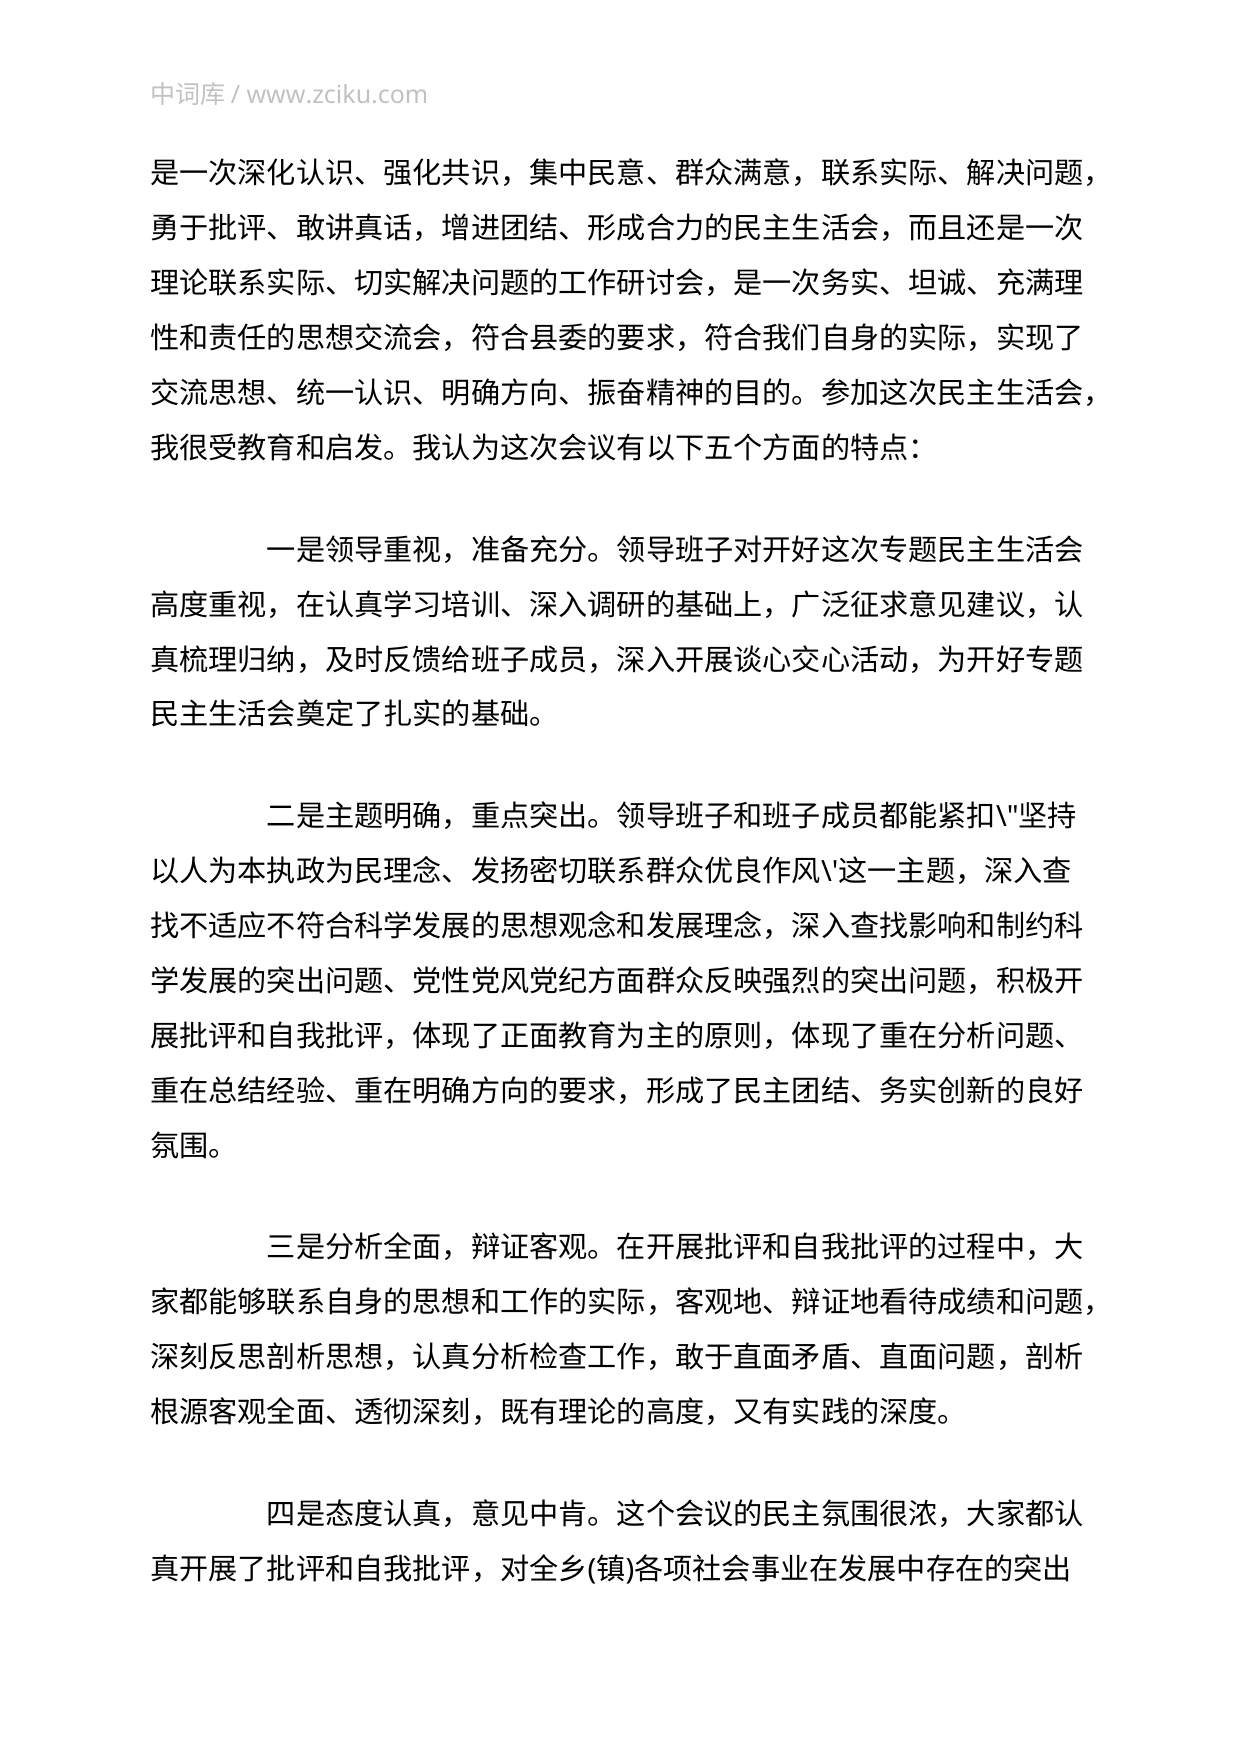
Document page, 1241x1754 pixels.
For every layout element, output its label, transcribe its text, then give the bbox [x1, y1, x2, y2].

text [150, 1491, 1090, 1588]
text 二是主题明确，重点突出。领导班子和班子成员都能紧扣\"坚持以人为本执政为民理念、发扬密切联系群众优良作风\'这一主题，深入查找不适应不符合科学发展的思想观念和发展理念，深入查找影响和制约科学发展的突出问题、党性党风党纪方面群众反映强烈的突出问题，积极开展批评和自我批评，体现了正面教育为主的原则，体现了重在分析问题、重在总结经验、重在明确方向的要求，形成了民主团结、务实创新的良好氛围。 [150, 793, 1090, 1164]
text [150, 150, 1090, 467]
text 一是领导重视，准备充分。领导班子对开好这次专题民主生活会高度重视，在认真学习培训、深入调研的基础上，广泛征求意见建议，认真梳理归纳，及时反馈给班子成员，深入开展谈心交心活动，为开好专题民主生活会奠定了扎实的基础。 [150, 526, 1090, 733]
text 三是分析全面，辩证客观。在开展批评和自我批评的过程中，大家都能够联系自身的思想和工作的实际，客观地、辩证地看待成绩和问题，深刻反思剖析思想，认真分析检查工作，敢于直面矛盾、直面问题，剖析根源客观全面、透彻深刻，既有理论的高度，又有实践的深度。 [150, 1224, 1090, 1431]
